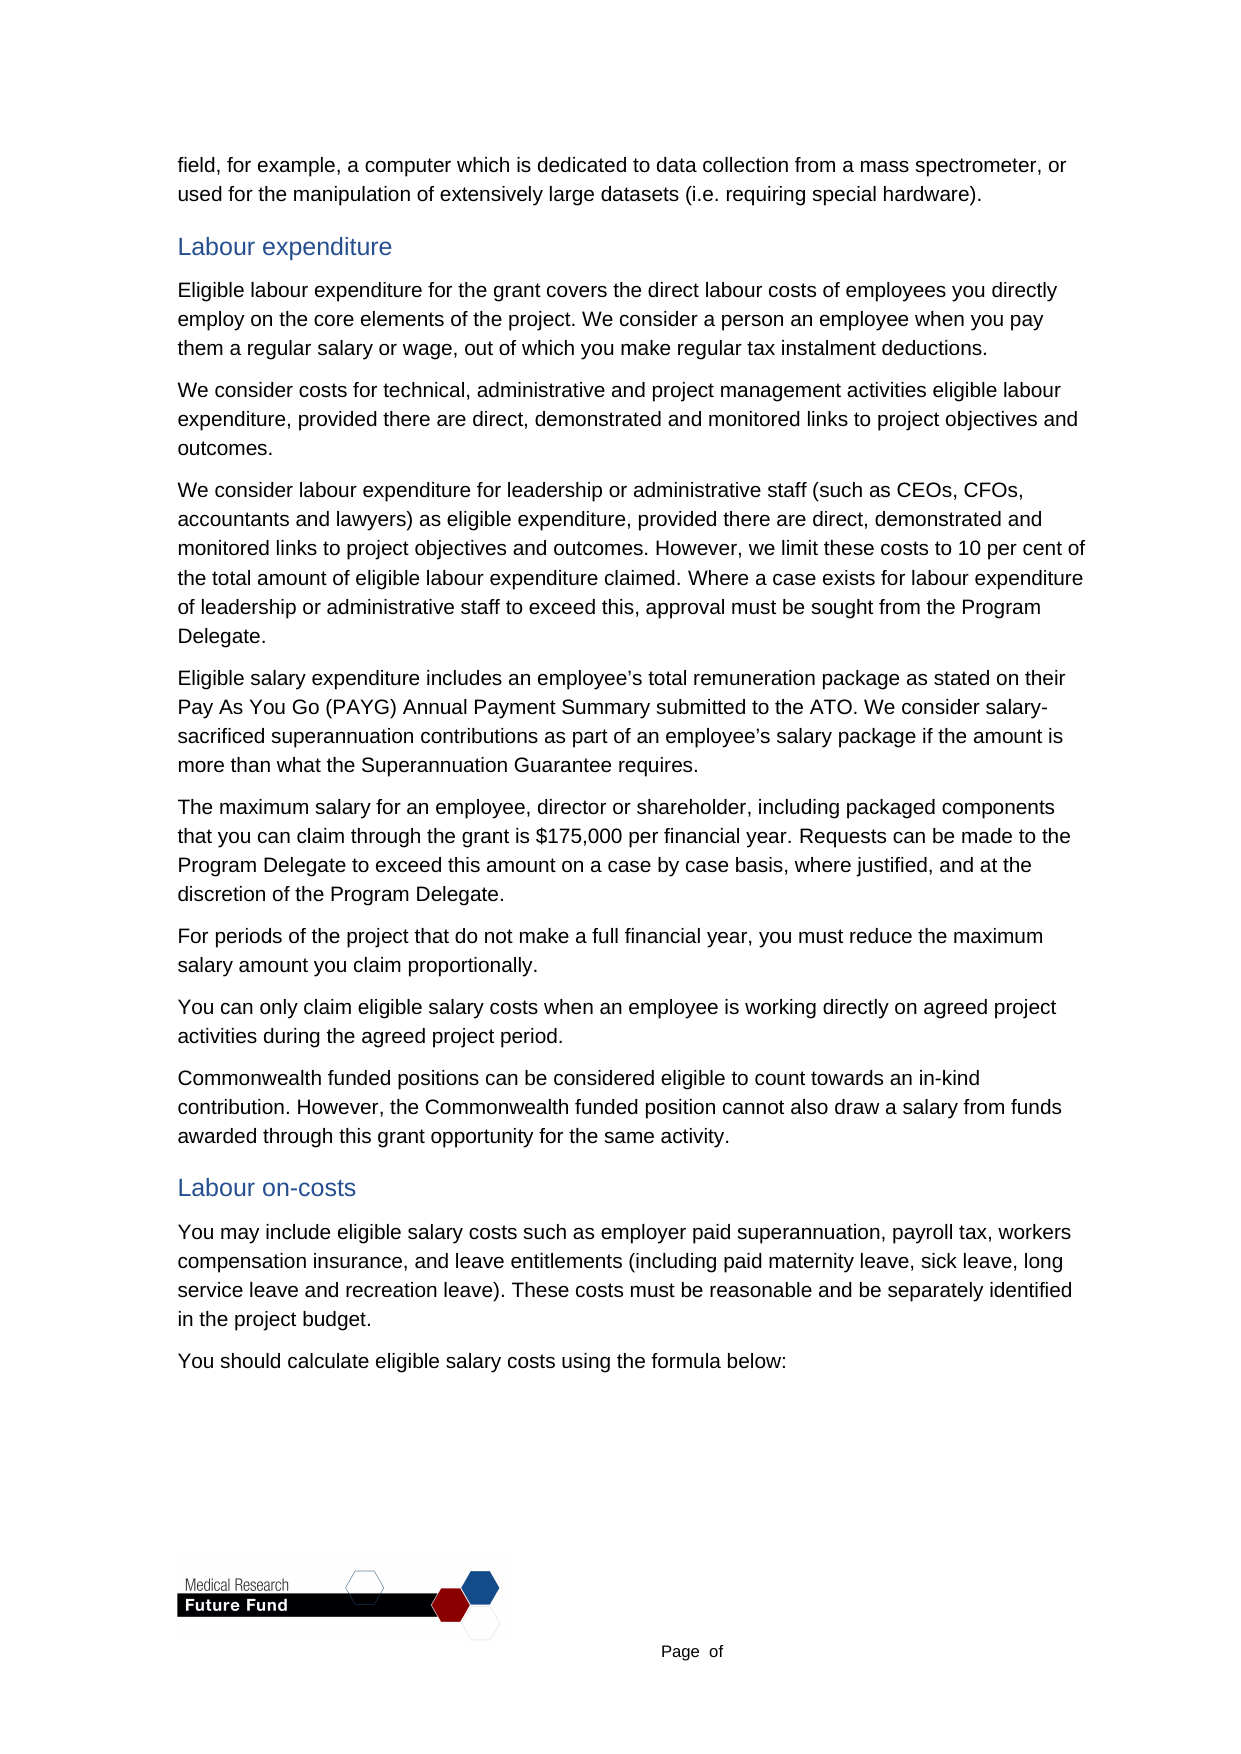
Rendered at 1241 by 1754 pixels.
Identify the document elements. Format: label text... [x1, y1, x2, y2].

subtitle Labour on-costs [177, 1173, 1092, 1202]
text For periods of the project that do not make a full financial year, you must reduce the maximum salary amount you claim proportionally. [177, 918, 1092, 977]
subtitle Labour expenditure [177, 231, 1092, 260]
text You may include eligible salary costs such as employer paid superannuation, payroll tax, workers compensation insurance, and leave entitlements (including paid maternity leave, sick leave, long service leave and recreation leave). These costs must be reasonable and be separately identified in the project budget. [177, 1214, 1092, 1331]
text You should calculate eligible salary costs using the formula below: [177, 1343, 1092, 1373]
text Eligible salary expenditure includes an employee’s total remuneration package as stated on their Pay As You Go (PAYG) Annual Payment Summary submitted to the ATO. We consider salary-sacrificed superannuation contributions as part of an employee’s salary package if the amount is more than what the Superannuation Guarantee requires. [177, 660, 1092, 777]
text We consider costs for technical, administrative and project management activities eligible labour expenditure, provided there are direct, demonstrated and monitored links to project objectives and outcomes. [177, 373, 1092, 460]
picture [177, 1550, 511, 1642]
text You can only claim eligible salary costs when an employee is working directly on agreed project activities during the agreed project period. [177, 989, 1092, 1048]
text We consider labour expenditure for leadership or administrative staff (such as CEOs, CFOs, accountants and lawyers) as eligible expenditure, provided there are direct, demonstrated and monitored links to project objectives and outcomes. However, we limit these costs to 10 per cent of the total amount of eligible labour expenditure claimed. Where a case exists for labour expenditure of leadership or administrative staff to exceed this, approval must be sought from the Program Delegate. [177, 473, 1092, 648]
text Commonwealth funded positions can be considered eligible to count towards an in-kind contribution. However, the Commonwealth funded position cannot also draw a salary from funds awarded through this grant opportunity for the same activity. [177, 1060, 1092, 1148]
text The maximum salary for an employee, director or shareholder, including packaged components that you can claim through the grant is $175,000 per financial year. Requests can be made to the Program Delegate to exceed this amount on a case by case basis, where justified, and at the discretion of the Program Delegate. [177, 789, 1092, 906]
text Eligible labour expenditure for the grant covers the direct labour costs of employees you directly employ on the core elements of the project. We consider a person an employee when you pay them a regular salary or wage, out of which you make regular tax instalment deductions. [177, 273, 1092, 360]
